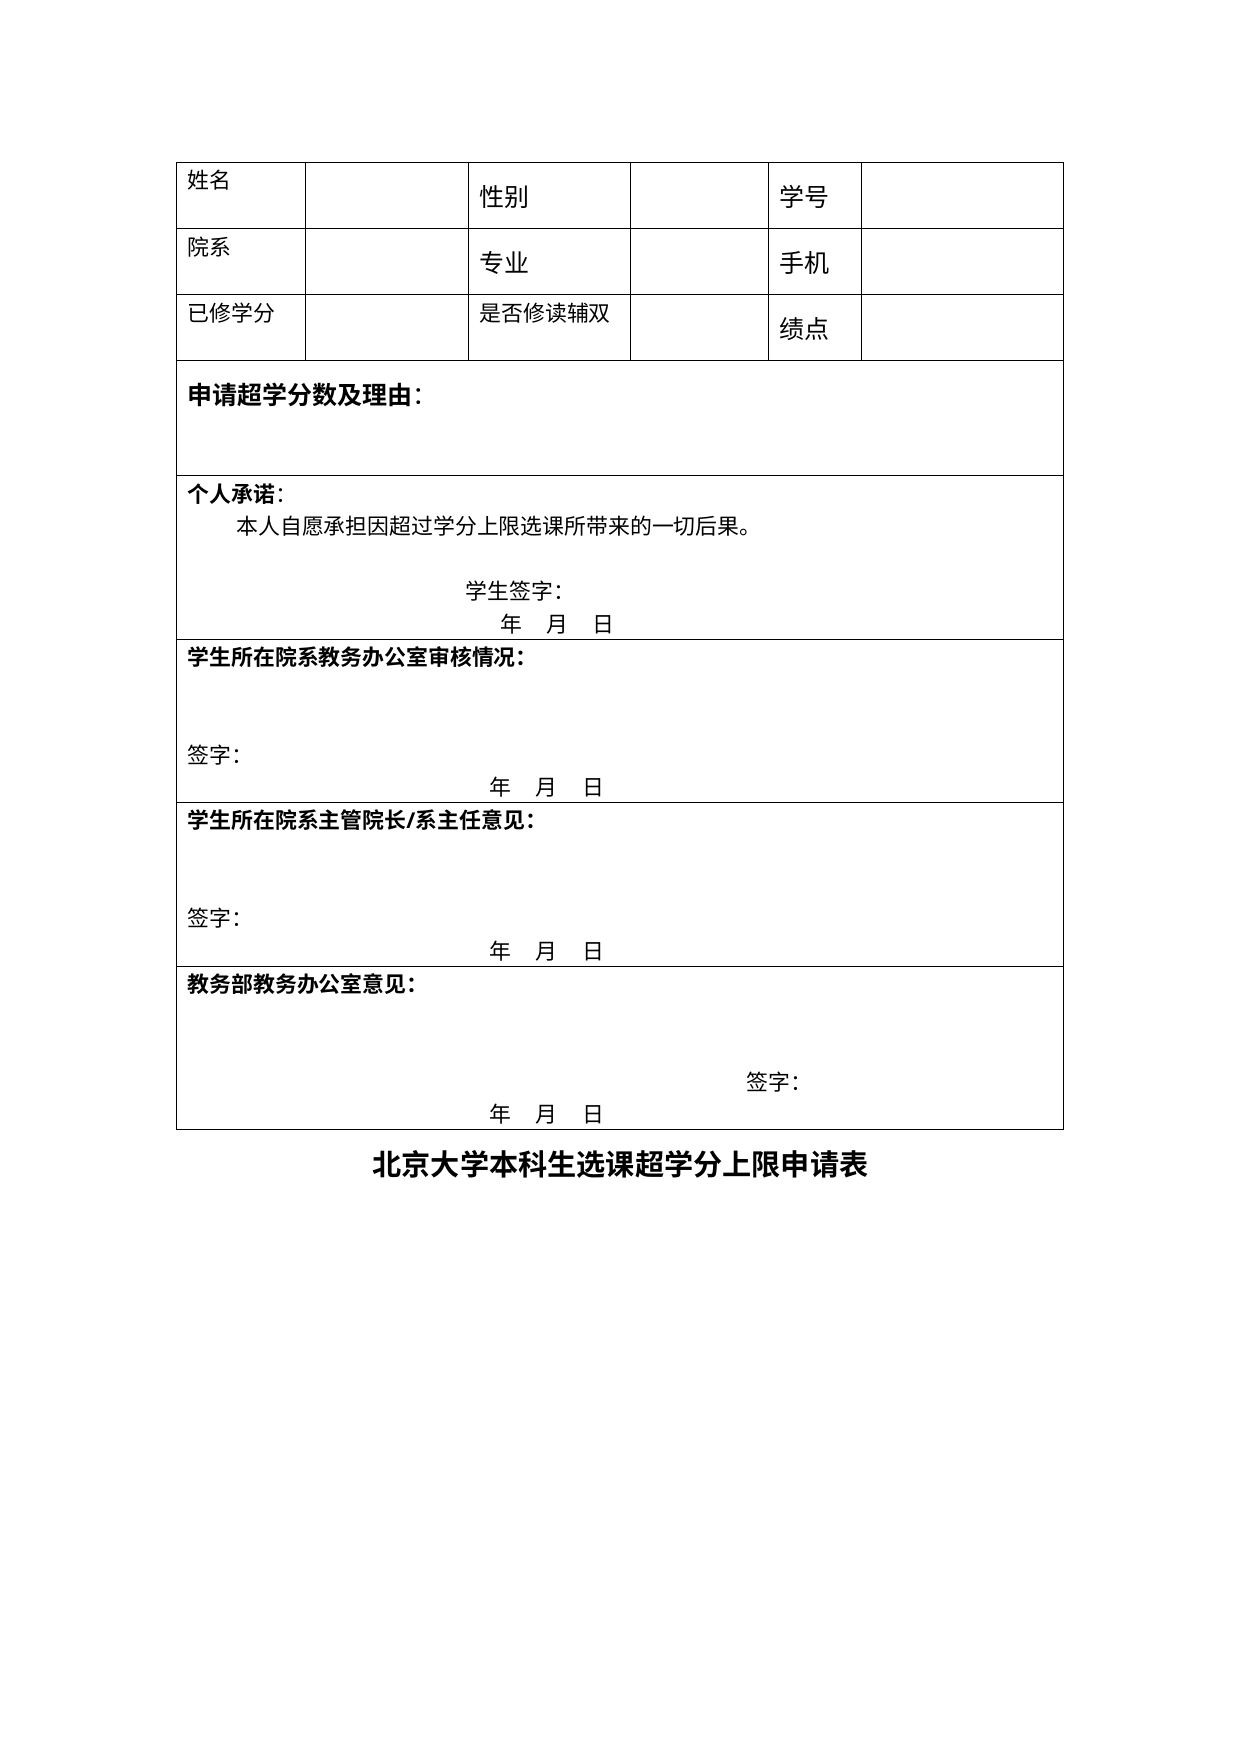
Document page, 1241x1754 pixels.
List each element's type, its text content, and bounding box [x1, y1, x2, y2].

table_cell 个人承诺： 本人自愿承担因超过学分上限选课所带来的一切后果。 学生签字： 年 月 日 [177, 476, 1063, 639]
table_cell 手机 [769, 229, 861, 294]
table_cell 专业 [469, 229, 630, 294]
table_cell 学生所在院系主管院长/系主任意见： 签字： 年 月 日 [177, 803, 1063, 966]
table_cell 教务部教务办公室意见： 签字： 年 月 日 [177, 967, 1063, 1129]
table_cell [306, 295, 468, 360]
table_header [631, 163, 768, 228]
table_header 性别 [469, 163, 630, 228]
text 北京大学本科生选课超学分上限申请表 [187, 1130, 1053, 1195]
table_cell [631, 229, 768, 294]
table_cell 学生所在院系教务办公室审核情况： 签字： 年 月 日 [177, 640, 1063, 802]
table_header [862, 163, 1063, 228]
table_cell 是否修读辅双 [469, 295, 630, 360]
table_header 姓名 [177, 163, 305, 228]
table_cell [631, 295, 768, 360]
table_cell 申请超学分数及理由： [177, 361, 1063, 475]
table_cell 已修学分 [177, 295, 305, 360]
table_header 学号 [769, 163, 861, 228]
table_cell 院系 [177, 229, 305, 294]
table_cell [862, 229, 1063, 294]
table_cell [306, 229, 468, 294]
table_cell [862, 295, 1063, 360]
table_header [306, 163, 468, 228]
table_cell 绩点 [769, 295, 861, 360]
